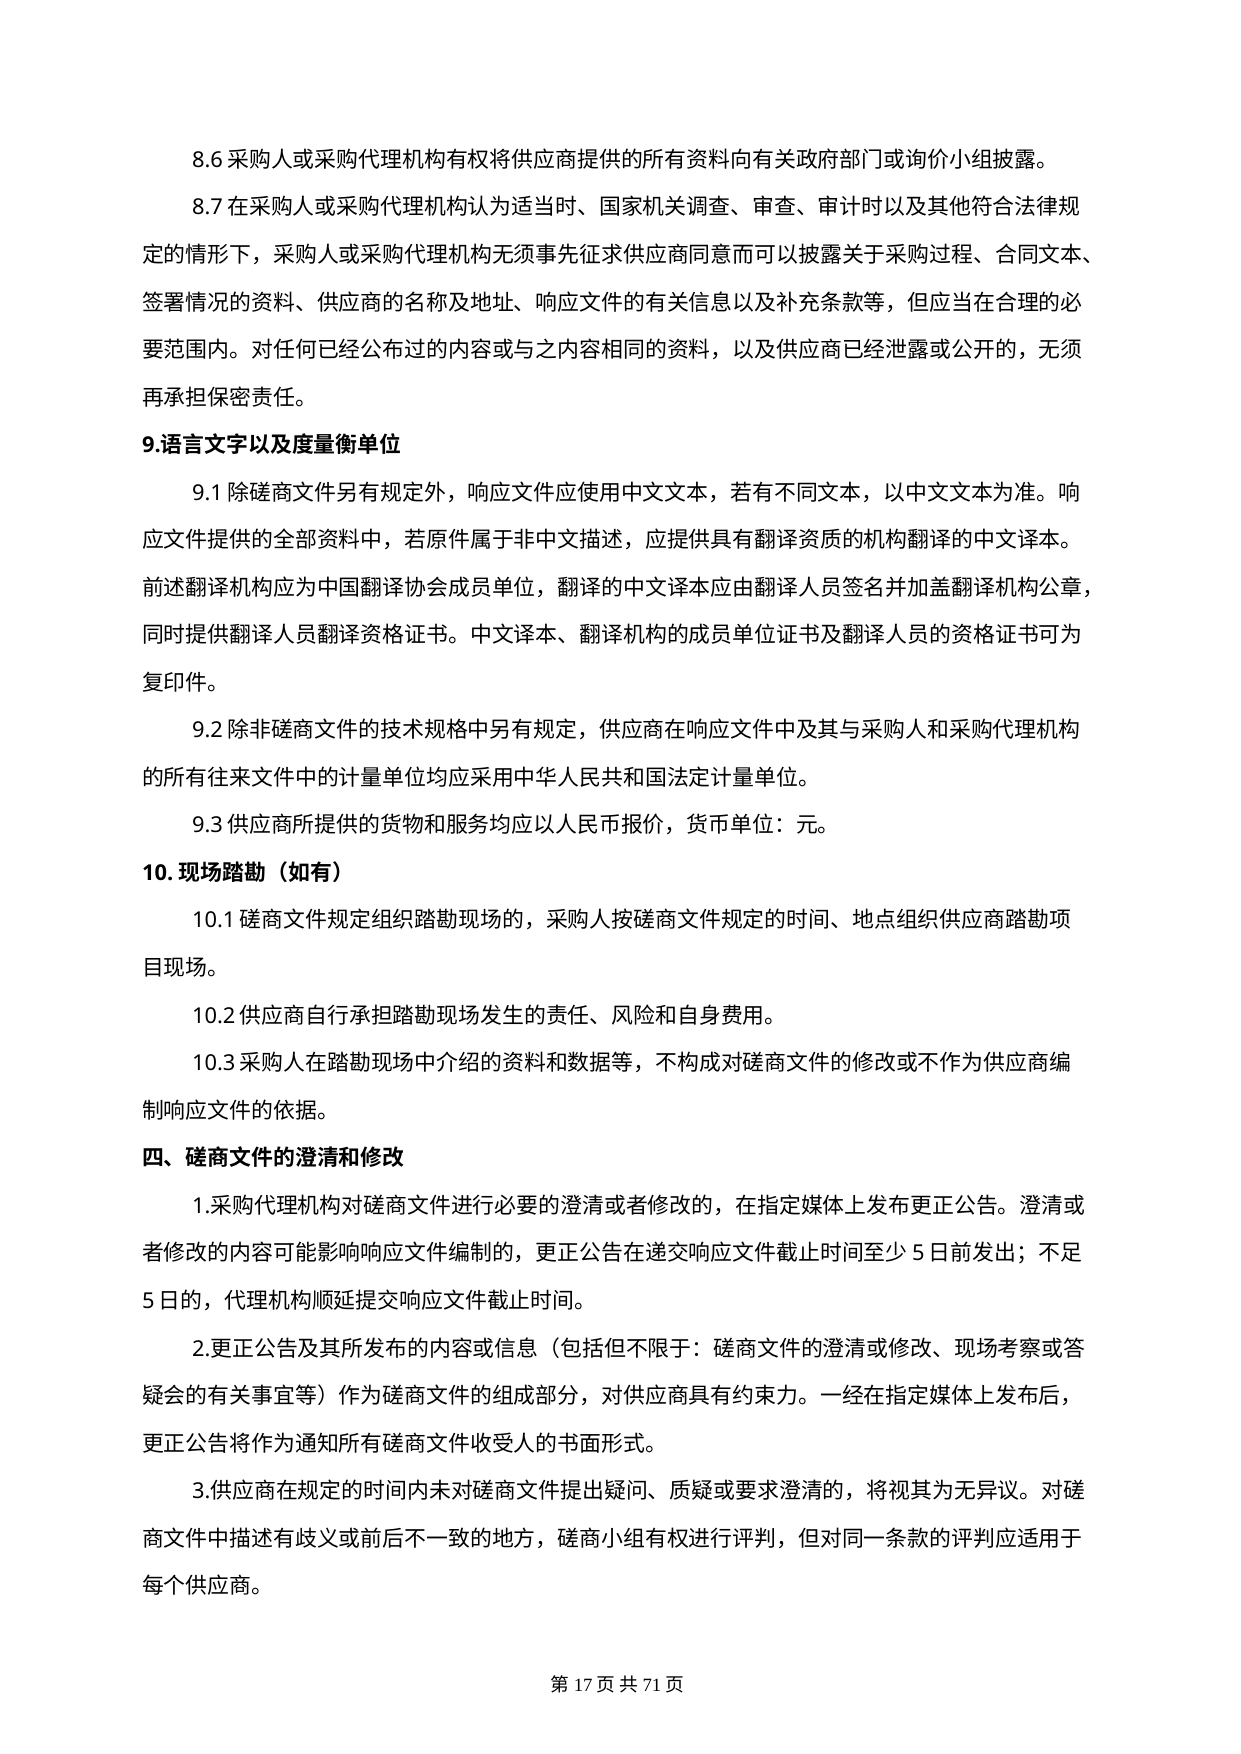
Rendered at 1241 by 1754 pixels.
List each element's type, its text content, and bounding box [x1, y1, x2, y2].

text 10.1磋商文件规定组织踏勘现场的，采购人按磋商文件规定的时间、地点组织供应商踏勘项目现场。 [142, 902, 1093, 982]
text 8.7在采购人或采购代理机构认为适当时、国家机关调查、审查、审计时以及其他符合法律规定的情形下，采购人或采购代理机构无须事先征求供应商同意而可以披露关于采购过程、合同文本、签署情况的资料、供应商的名称及地址、响应文件的有关信息以及补充条款等，但应当在合理的必要范围内。对任何已经公布过的内容或与之内容相同的资料，以及供应商已经泄露或公开的，无须再承担保密责任。 [142, 189, 1093, 411]
text 1.采购代理机构对磋商文件进行必要的澄清或者修改的，在指定媒体上发布更正公告。澄清或者修改的内容可能影响响应文件编制的，更正公告在递交响应文件截止时间至少5日前发出；不足5日的，代理机构顺延提交响应文件截止时间。 [142, 1188, 1093, 1315]
text 10.3采购人在踏勘现场中介绍的资料和数据等，不构成对磋商文件的修改或不作为供应商编制响应文件的依据。 [142, 1045, 1093, 1124]
text 9.2除非磋商文件的技术规格中另有规定，供应商在响应文件中及其与采购人和采购代理机构的所有往来文件中的计量单位均应采用中华人民共和国法定计量单位。 [142, 712, 1093, 791]
text 四、磋商文件的澄清和修改 [142, 1140, 1093, 1172]
text 10.2供应商自行承担踏勘现场发生的责任、风险和自身费用。 [142, 998, 1093, 1029]
text 3.供应商在规定的时间内未对磋商文件提出疑问、质疑或要求澄清的，将视其为无异议。对磋商文件中描述有歧义或前后不一致的地方，磋商小组有权进行评判，但对同一条款的评判应适用于每个供应商。 [142, 1473, 1093, 1600]
text 9.3供应商所提供的货物和服务均应以人民币报价，货币单位：元。 [142, 807, 1093, 839]
text 8.6采购人或采购代理机构有权将供应商提供的所有资料向有关政府部门或询价小组披露。 [142, 142, 1093, 173]
text 2.更正公告及其所发布的内容或信息（包括但不限于：磋商文件的澄清或修改、现场考察或答疑会的有关事宜等）作为磋商文件的组成部分，对供应商具有约束力。一经在指定媒体上发布后，更正公告将作为通知所有磋商文件收受人的书面形式。 [142, 1331, 1093, 1457]
text 9.语言文字以及度量衡单位 [142, 427, 1093, 459]
text 9.1除磋商文件另有规定外，响应文件应使用中文文本，若有不同文本，以中文文本为准。响应文件提供的全部资料中，若原件属于非中文描述，应提供具有翻译资质的机构翻译的中文译本。前述翻译机构应为中国翻译协会成员单位，翻译的中文译本应由翻译人员签名并加盖翻译机构公章，同时提供翻译人员翻译资格证书。中文译本、翻译机构的成员单位证书及翻译人员的资格证书可为复印件。 [142, 474, 1093, 696]
text 10. 现场踏勘（如有） [142, 855, 1093, 887]
